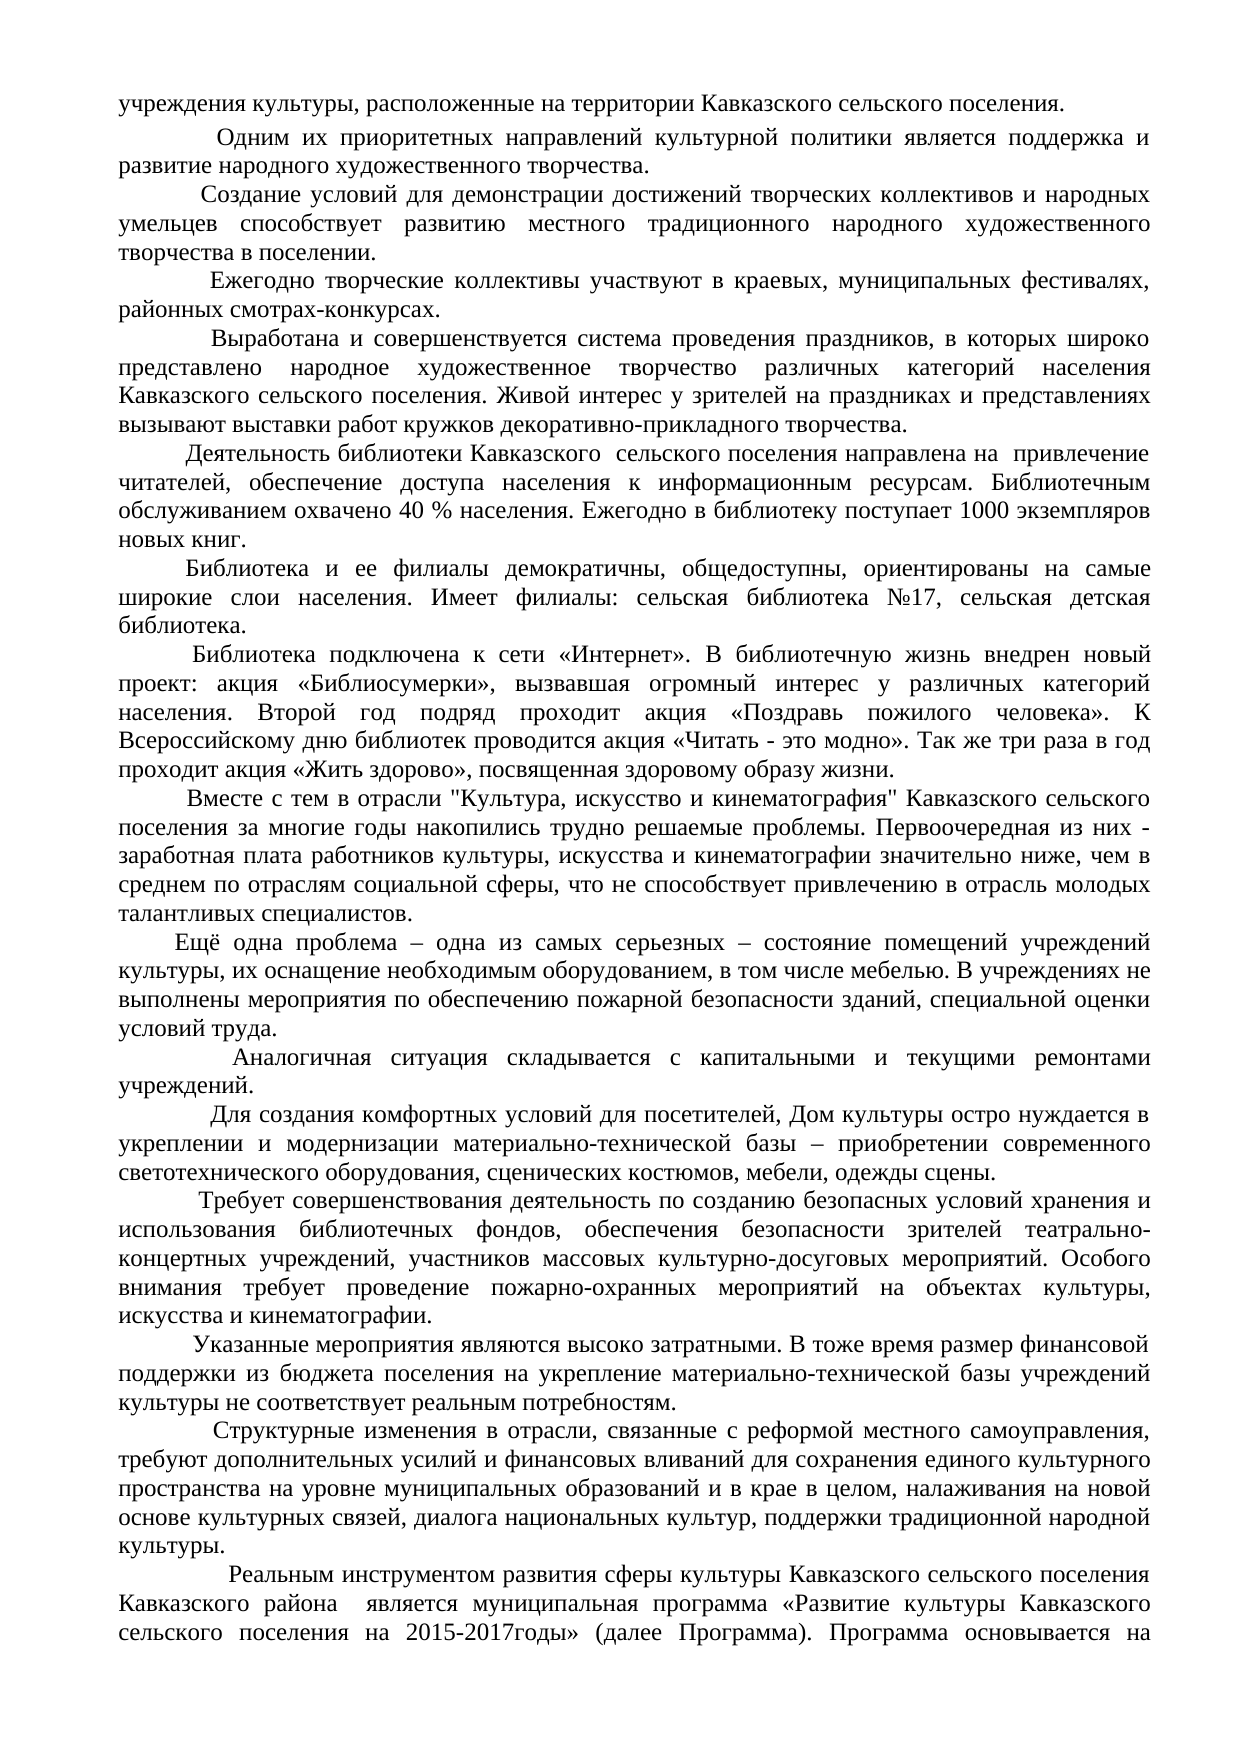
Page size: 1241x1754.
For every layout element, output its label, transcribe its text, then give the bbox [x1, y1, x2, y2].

text Для создания комфортных условий для посетителей, Дом культуры остро нуждается в укреплении и модернизации материально-технической базы – приобретении современного светотехнического оборудования, сценических костюмов, мебели, одежды сцены. [118, 1099, 1152, 1185]
text Одним их приоритетных направлений культурной политики является поддержка и развитие народного художественного творчества. [118, 122, 1152, 179]
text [118, 88, 1152, 117]
text Создание условий для демонстрации достижений творческих коллективов и народных умельцев способствует развитию местного традиционного народного художественного творчества в поселении. [118, 179, 1152, 265]
text Аналогичная ситуация складывается с капитальными и текущими ремонтами учреждений. [118, 1042, 1152, 1099]
text Библиотека и ее филиалы демократичны, общедоступны, ориентированы на самые широкие слои населения. Имеет филиалы: сельская библиотека №17, сельская детская библиотека. [118, 553, 1152, 639]
text Структурные изменения в отрасли, связанные с реформой местного самоуправления, требуют дополнительных усилий и финансовых вливаний для сохранения единого культурного пространства на уровне муниципальных образований и в крае в целом, налаживания на новой основе культурных связей, диалога национальных культур, поддержки традиционной народной культуры. [118, 1415, 1152, 1559]
text Ещё одна проблема – одна из самых серьезных – состояние помещений учреждений культуры, их оснащение необходимым оборудованием, в том числе мебелью. В учреждениях не выполнены мероприятия по обеспечению пожарной безопасности зданий, специальной оценки условий труда. [118, 927, 1152, 1042]
text Вместе с тем в отрасли "Культура, искусство и кинематография" Кавказского сельского поселения за многие годы накопились трудно решаемые проблемы. Первоочередная из них - заработная плата работников культуры, искусства и кинематографии значительно ниже, чем в среднем по отраслям социальной сферы, что не способствует привлечению в отрасль молодых талантливых специалистов. [118, 783, 1152, 927]
text Библиотека подключена к сети «Интернет». В библиотечную жизнь внедрен новый проект: акция «Библиосумерки», вызвавшая огромный интерес у различных категорий населения. Второй год подряд проходит акция «Поздравь пожилого человека». К Всероссийскому дню библиотек проводится акция «Читать - это модно». Так же три раза в год проходит акция «Жить здорово», посвященная здоровому образу жизни. [118, 639, 1152, 783]
text Требует совершенствования деятельность по созданию безопасных условий хранения и использования библиотечных фондов, обеспечения безопасности зрителей театрально-концертных учреждений, участников массовых культурно-досуговых мероприятий. Особого внимания требует проведение пожарно-охранных мероприятий на объектах культуры, искусства и кинематографии. [118, 1185, 1152, 1329]
text Выработана и совершенствуется система проведения праздников, в которых широко представлено народное художественное творчество различных категорий населения Кавказского сельского поселения. Живой интерес у зрителей на праздниках и представлениях вызывают выставки работ кружков декоративно-прикладного творчества. [118, 323, 1152, 438]
text Деятельность библиотеки Кавказского сельского поселения направлена на привлечение читателей, обеспечение доступа населения к информационным ресурсам. Библиотечным обслуживанием охвачено 40 % населения. Ежегодно в библиотеку поступает 1000 экземпляров новых книг. [118, 438, 1152, 553]
text Указанные мероприятия являются высоко затратными. В тоже время размер финансовой поддержки из бюджета поселения на укрепление материально-технической базы учреждений культуры не соответствует реальным потребностям. [118, 1329, 1152, 1415]
text Ежегодно творческие коллективы участвуют в краевых, муниципальных фестивалях, районных смотрах-конкурсах. [118, 265, 1152, 323]
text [118, 1559, 1152, 1645]
